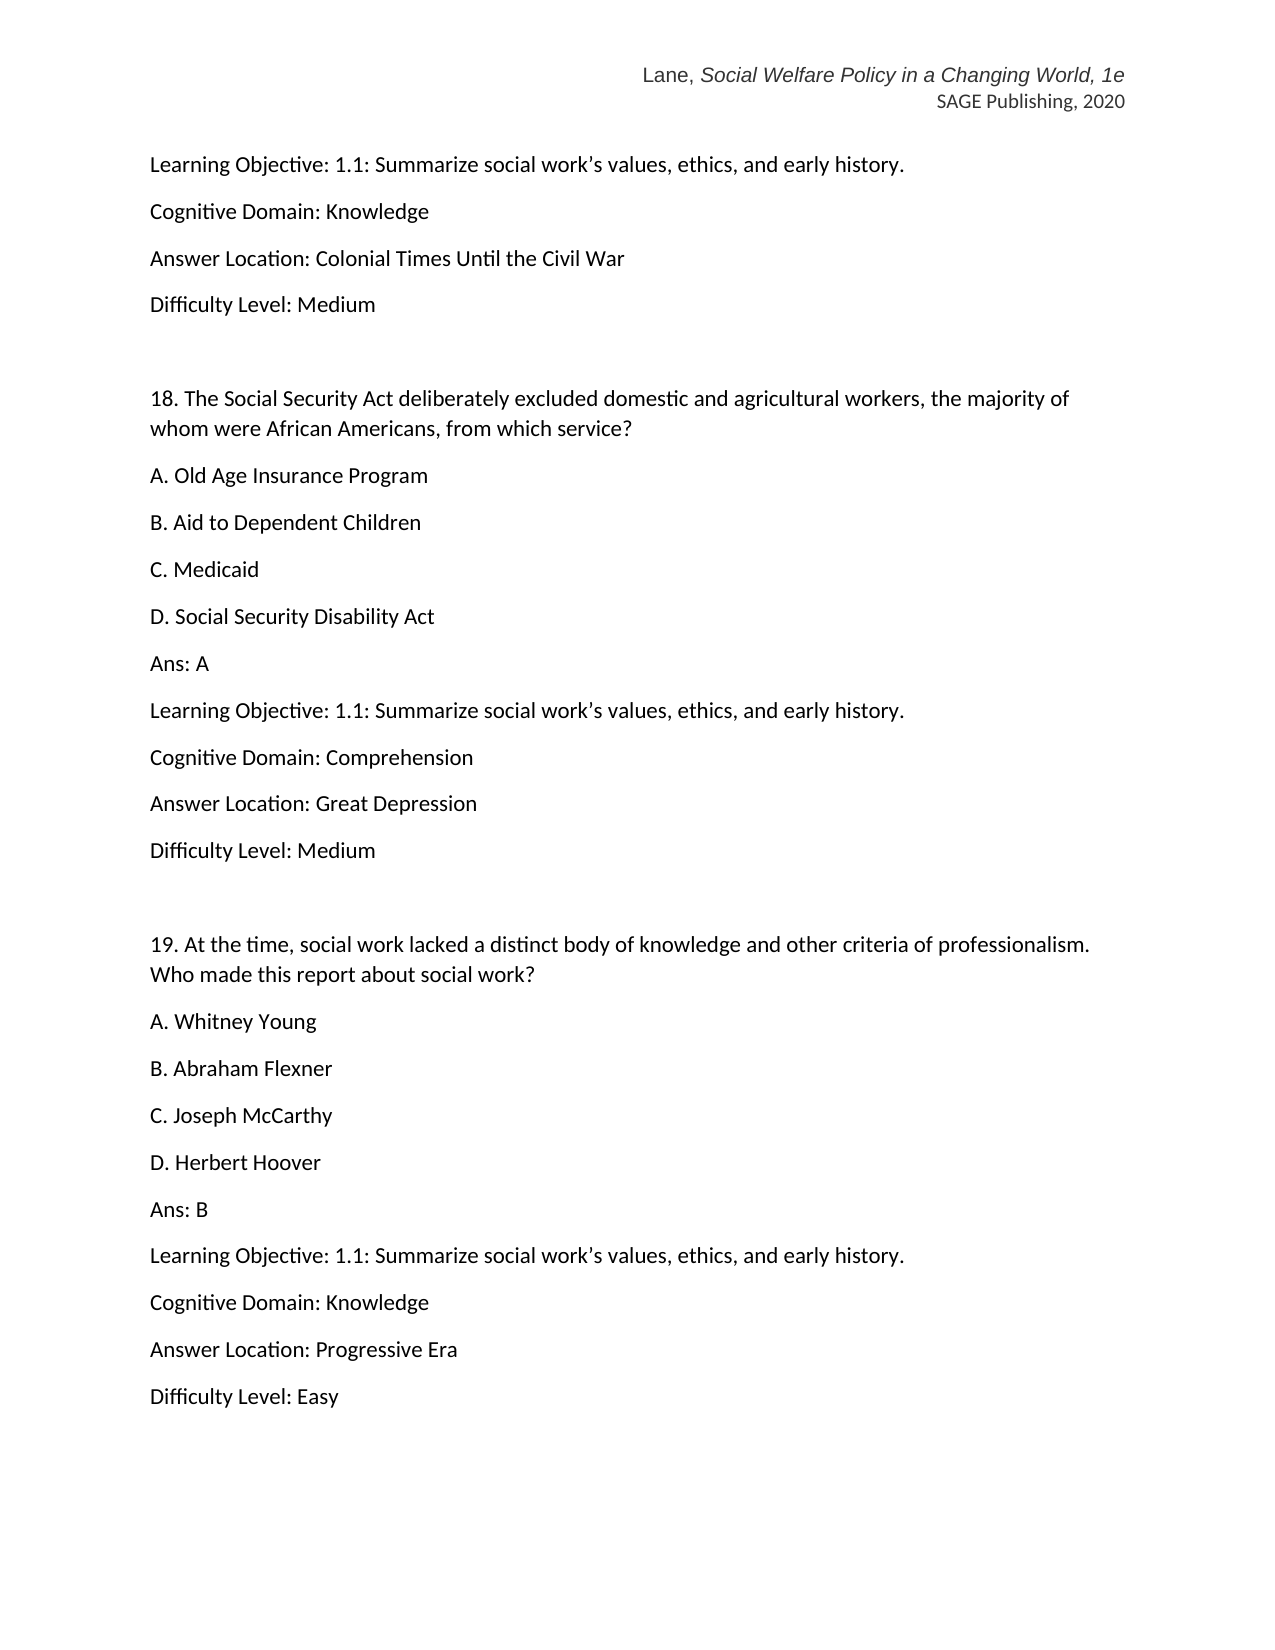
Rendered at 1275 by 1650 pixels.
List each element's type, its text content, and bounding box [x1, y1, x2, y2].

text B. Aid to Dependent Children [150, 508, 1125, 536]
text 19. At the time, social work lacked a distinct body of knowledge and other criteria of professionalism. Who made this report about social work? [150, 930, 1125, 988]
text 18. The Social Security Act deliberately excluded domestic and agricultural workers, the majority of whom were African Americans, from which service? [150, 384, 1125, 443]
text Learning Objective: 1.1: Summarize social work’s values, ethics, and early history. [150, 696, 1125, 724]
text Cognitive Domain: Knowledge [150, 1288, 1125, 1317]
text C. Medicaid [150, 555, 1125, 583]
text Ans: A [150, 649, 1125, 677]
text Ans: B [150, 1195, 1125, 1223]
text Cognitive Domain: Knowledge [150, 197, 1125, 225]
text Answer Location: Colonial Times Until the Civil War [150, 244, 1125, 272]
text Answer Location: Great Depression [150, 789, 1125, 818]
text C. Joseph McCarthy [150, 1101, 1125, 1129]
text Difficulty Level: Medium [150, 291, 1125, 319]
text B. Abraham Flexner [150, 1054, 1125, 1082]
text Learning Objective: 1.1: Summarize social work’s values, ethics, and early history. [150, 150, 1125, 178]
text Learning Objective: 1.1: Summarize social work’s values, ethics, and early history. [150, 1242, 1125, 1270]
text A. Old Age Insurance Program [150, 461, 1125, 489]
text A. Whitney Young [150, 1007, 1125, 1035]
text D. Social Security Disability Act [150, 602, 1125, 630]
text Cognitive Domain: Comprehension [150, 743, 1125, 771]
text Answer Location: Progressive Era [150, 1335, 1125, 1363]
text D. Herbert Hoover [150, 1148, 1125, 1176]
text Difficulty Level: Easy [150, 1382, 1125, 1410]
text Difficulty Level: Medium [150, 836, 1125, 864]
